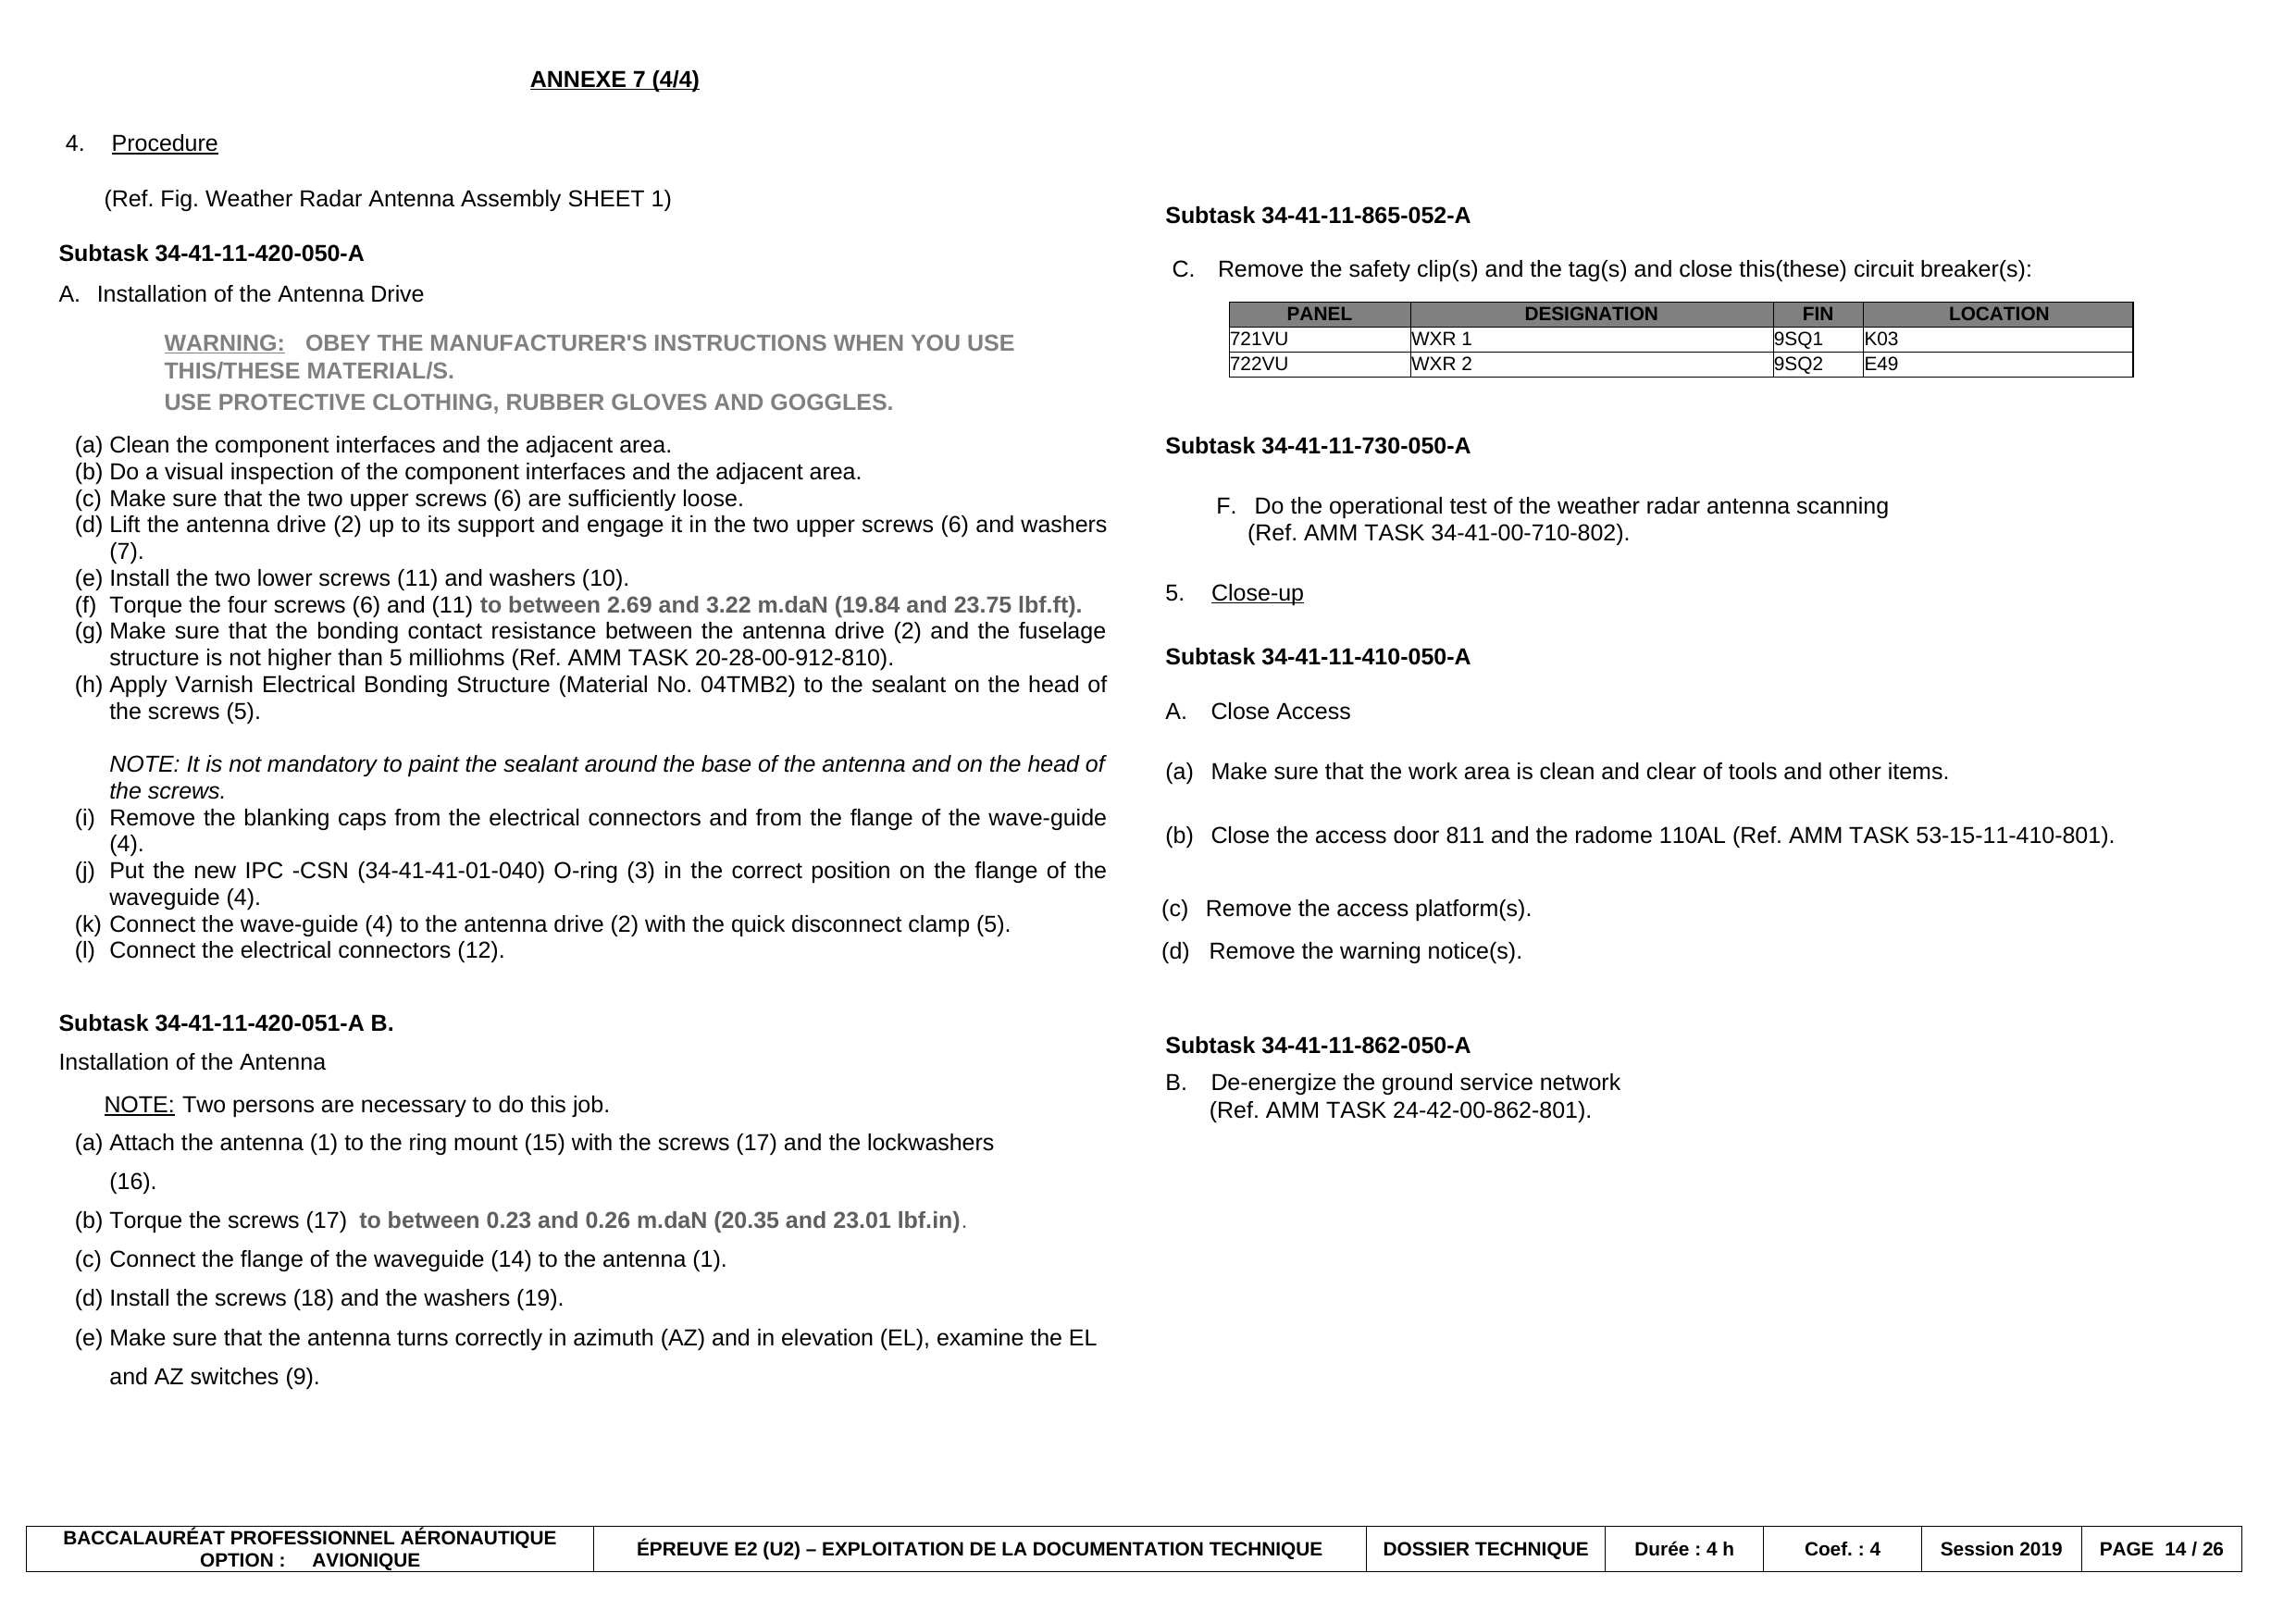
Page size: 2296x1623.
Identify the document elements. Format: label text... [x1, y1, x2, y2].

text (Ref. AMM TASK 24-42-00-862-801). [1210, 1096, 2215, 1123]
list Torque the four screws (6) and (11) to between 2.69 and 3.22 m.daN (19.84 and 23.75 lbf.ft). [75, 590, 1109, 617]
text B. De-energize the ground service network [1165, 1070, 2215, 1096]
table_cell 9SQ2 [1774, 353, 1863, 377]
list Install the screws (18) and the washers (19). [75, 1284, 1109, 1311]
text WARNING: OBEY THE MANUFACTURER'S INSTRUCTIONS WHEN YOU USE THIS/THESE MATERIAL/S. [164, 329, 1067, 384]
list (Ref. AMM TASK 34-41-00-710-802). [1247, 519, 2215, 546]
text ANNEXE 7 (4/4) [55, 66, 1107, 92]
text A. Close Access [1165, 698, 2215, 725]
list Remove the blanking caps from the electrical connectors and from the flange of the wave-guide (4). [75, 803, 1109, 857]
table_cell WXR 1 [1411, 328, 1773, 352]
text Subtask 34-41-11-730-050-A [1165, 432, 2215, 459]
text (c) Remove the access platform(s). [1161, 895, 1704, 922]
text Subtask 34-41-11-865-052-A [1165, 202, 2215, 229]
list Install the two lower screws (11) and washers (10). [75, 564, 1109, 590]
table_cell 9SQ1 [1774, 328, 1863, 352]
list Torque the screws (17) to between 0.23 and 0.26 m.daN (20.35 and 23.01 lbf.in). [75, 1207, 1019, 1233]
text NOTE: Two persons are necessary to do this job. [104, 1091, 1109, 1118]
list Put the new IPC -CSN (34-41-41-01-040) O-ring (3) in the correct position on the flange of the waveguide (4). [75, 857, 1109, 910]
list NOTE: It is not mandatory to paint the sealant around the base of the antenna and on the head of the screws. [109, 750, 1109, 803]
list Make sure that the antenna turns correctly in azimuth (AZ) and in elevation (EL), examine the EL and AZ switches (9). [75, 1324, 1109, 1390]
text 4. Procedure [66, 130, 1109, 156]
table_cell 721VU [1230, 328, 1410, 352]
list Connect the wave-guide (4) to the antenna drive (2) with the quick disconnect clamp (5). [75, 910, 1109, 936]
text Subtask 34-41-11-862-050-A [1165, 1032, 2215, 1059]
table_header FIN [1774, 303, 1863, 327]
list Do the operational test of the weather radar antenna scanning [1216, 492, 2215, 519]
text 5. Close-up [1165, 585, 2215, 604]
list Connect the electrical connectors (12). [75, 936, 1109, 963]
text (b) Close the access door 811 and the radome 110AL (Ref. AMM TASK 53-15-11-410-801). [1165, 822, 2215, 849]
list Lift the antenna drive (2) up to its support and engage it in the two upper screws (6) and washers (7). [75, 511, 1109, 564]
text Subtask 34-41-11-420-051-A B. Installation of the Antenna [58, 1010, 420, 1075]
table_cell 722VU [1230, 353, 1410, 377]
list Do a visual inspection of the component interfaces and the adjacent area. [75, 458, 1109, 484]
list Connect the flange of the waveguide (14) to the antenna (1). [75, 1245, 1019, 1272]
table_header PANEL [1230, 303, 1410, 327]
text Subtask 34-41-11-410-050-A [1165, 643, 2215, 670]
table_cell K03 [1864, 328, 2132, 352]
text USE PROTECTIVE CLOTHING, RUBBER GLOVES AND GOGGLES. [164, 390, 1067, 415]
list Apply Varnish Electrical Bonding Structure (Material No. 04TMB2) to the sealant on the head of the screws (5). [75, 671, 1109, 724]
list Make sure that the bonding contact resistance between the antenna drive (2) and the fuselage structure is not higher than 5 milliohms (Ref. AMM TASK 20-28-00-912-810). [75, 617, 1109, 671]
table_cell WXR 2 [1411, 353, 1773, 377]
list Clean the component interfaces and the adjacent area. [75, 431, 1109, 458]
table_header DESIGNATION [1411, 303, 1773, 327]
text (d) Remove the warning notice(s). [1161, 937, 1704, 964]
list Installation of the Antenna Drive [58, 286, 1109, 305]
text C. Remove the safety clip(s) and the tag(s) and close this(these) circuit breaker(s): [1172, 255, 2215, 282]
text (a) Make sure that the work area is clean and clear of tools and other items. [1165, 758, 2215, 785]
list Make sure that the two upper screws (6) are sufficiently loose. [75, 484, 1109, 511]
text (Ref. Fig. Weather Radar Antenna Assembly SHEET 1) [104, 185, 1109, 212]
table_header LOCATION [1864, 303, 2132, 327]
text Subtask 34-41-11-420-050-A [58, 240, 1109, 266]
table_cell E49 [1864, 353, 2132, 377]
list Attach the antenna (1) to the ring mount (15) with the screws (17) and the lockwashers (16). [75, 1129, 1019, 1195]
